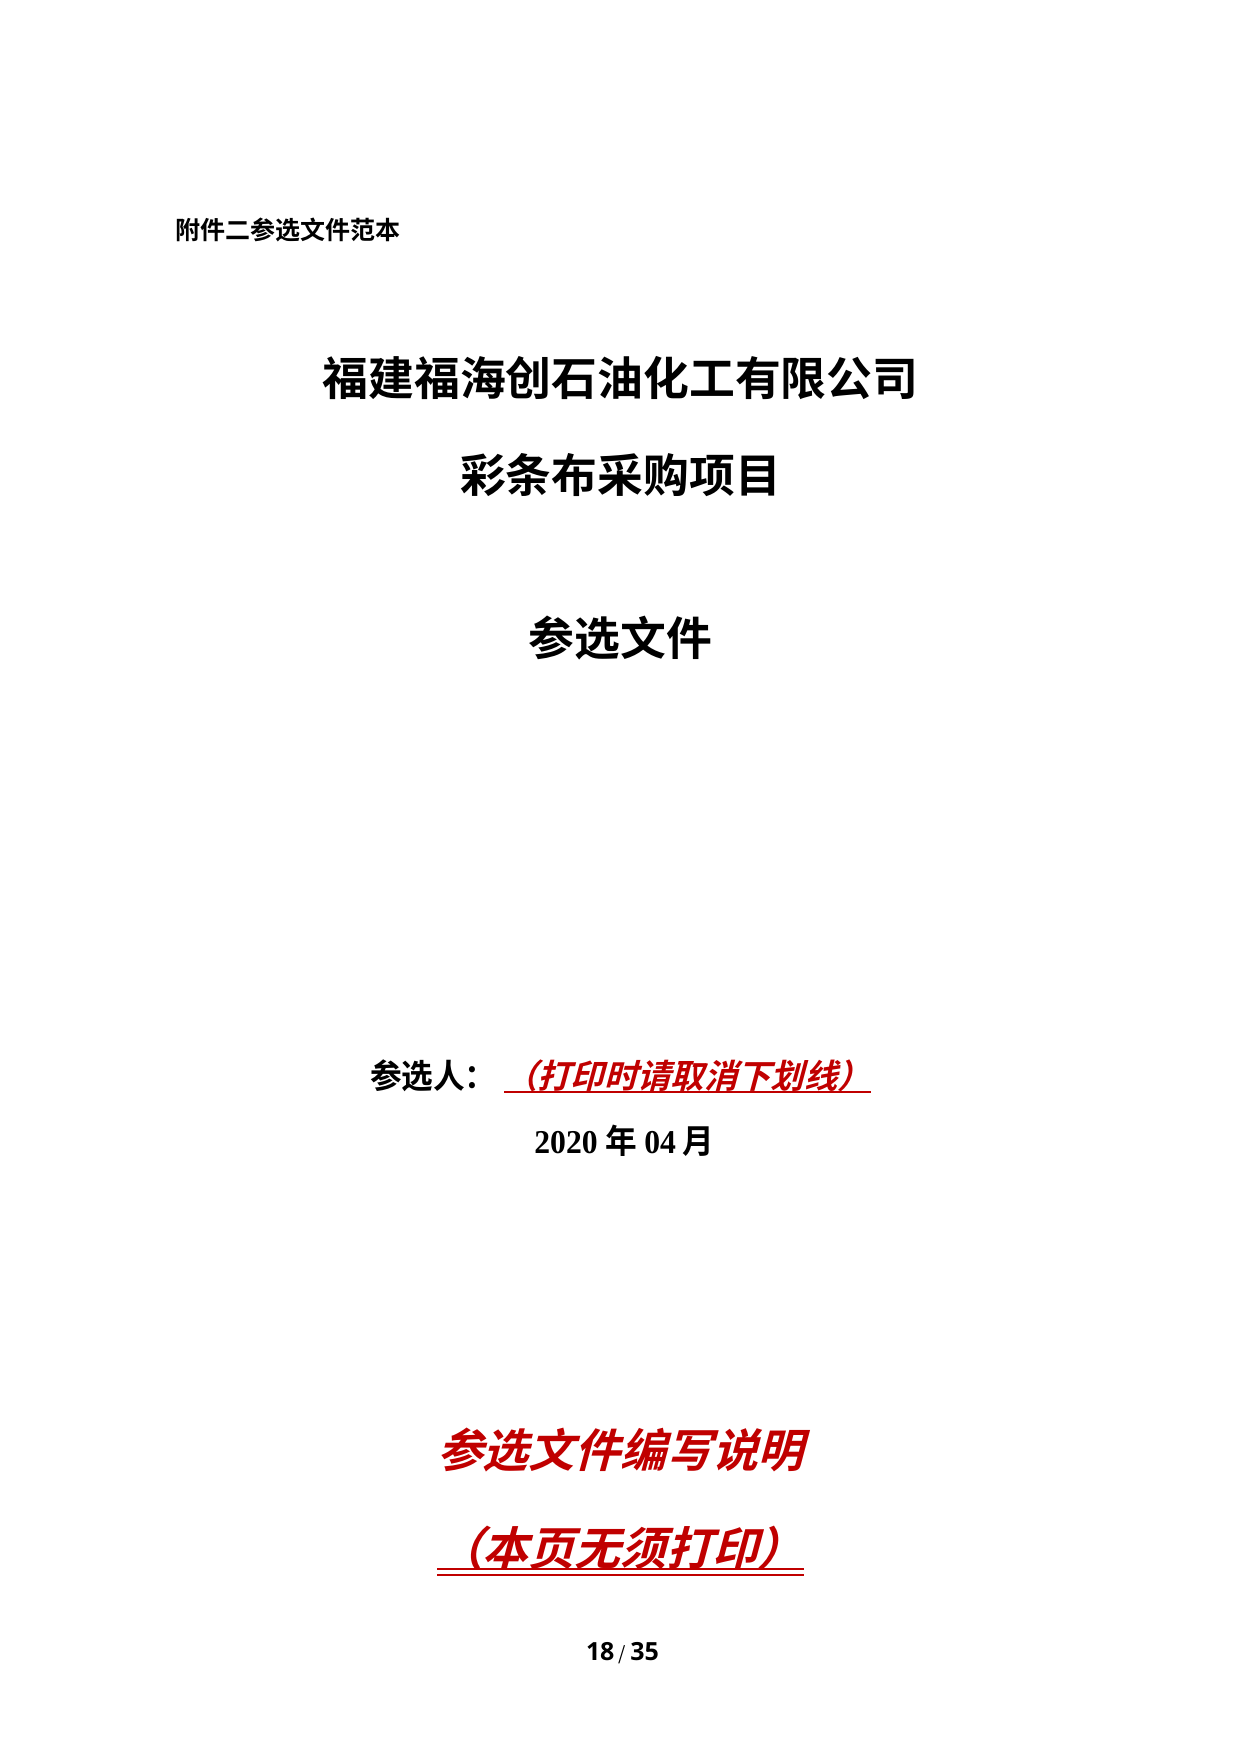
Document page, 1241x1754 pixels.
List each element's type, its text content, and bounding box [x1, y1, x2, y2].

text 2020 年 04月 [175, 1106, 1065, 1171]
text 参选人： （打印时请取消下划线） [175, 1041, 1065, 1106]
text 参选文件编写说明 [175, 1399, 1065, 1496]
text 福建福海创石油化工有限公司 [175, 326, 1065, 424]
text （本页无须打印） [175, 1496, 1065, 1594]
text 彩条布采购项目 [175, 424, 1065, 521]
text 参选文件 [175, 586, 1065, 684]
text 附件二参选文件范本 [175, 196, 1065, 261]
